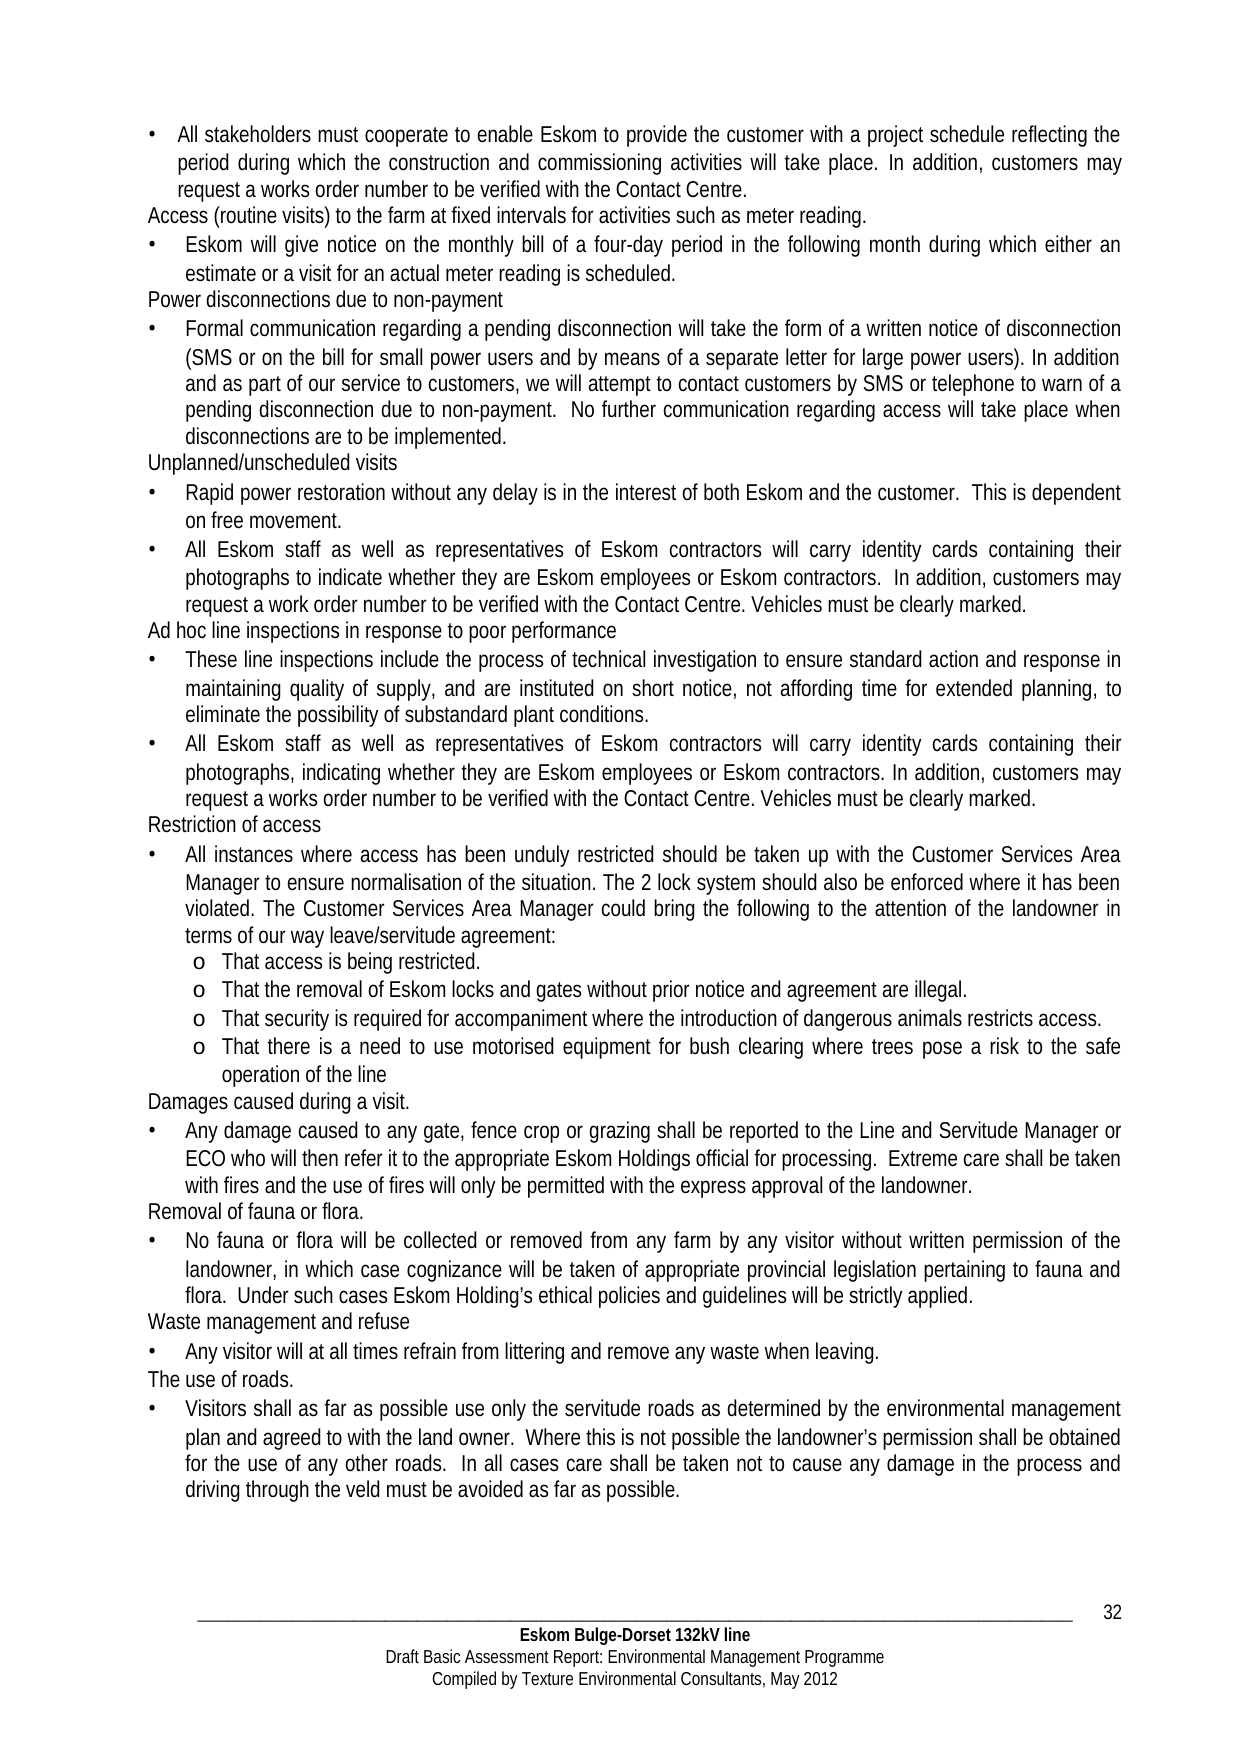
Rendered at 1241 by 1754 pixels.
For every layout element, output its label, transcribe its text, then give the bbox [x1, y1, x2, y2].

list No fauna or flora will be collected or removed from any farm by any visitor without written permission of the landowner, in which case cognizance will be taken of appropriate provincial legislation pertaining to fauna and flora. Under such cases Eskom Holding’s ethical policies and guidelines will be strictly applied. [148, 1224, 1122, 1308]
list All stakeholders must cooperate to enable Eskom to provide the customer with a project schedule reflecting the period during which the construction and commissioning activities will take place. In addition, customers may request a works order number to be verified with the Contact Centre. [148, 118, 1122, 202]
subtitle Formal communication regarding a pending disconnection will take the form of a written notice of disconnection (SMS or on the bill for small power users and by means of a separate letter for large power users). In addition and as part of our service to customers, we will attempt to contact customers by SMS or telephone to warn of a pending disconnection due to non-payment. No further communication regarding access will take place when disconnections are to be implemented. [148, 312, 1122, 449]
list All Eskom staff as well as representatives of Eskom contractors will carry identity cards containing their photographs, indicating whether they are Eskom employees or Eskom contractors. In addition, customers may request a works order number to be verified with the Contact Centre. Vehicles must be clearly marked. [148, 727, 1122, 811]
text Waste management and refuse [148, 1308, 1122, 1334]
list These line inspections include the process of technical investigation to ensure standard action and response in maintaining quality of supply, and are instituted on short notice, not affording time for extended planning, to eliminate the possibility of substandard plant conditions. [148, 643, 1122, 727]
list All instances where access has been unduly restricted should be taken up with the Customer Services Area Manager to ensure normalisation of the situation. The 2 lock system should also be enforced where it has been violated. The Customer Services Area Manager could bring the following to the attention of the landowner in terms of our way leave/servitude agreement: [148, 838, 1122, 948]
list All Eskom staff as well as representatives of Eskom contractors will carry identity cards containing their photographs to indicate whether they are Eskom employees or Eskom contractors. In addition, customers may request a work order number to be verified with the Contact Centre. Vehicles must be clearly marked. [148, 533, 1122, 617]
list Any damage caused to any gate, fence crop or grazing shall be reported to the Line and Servitude Manager or ECO who will then refer it to the appropriate Eskom Holdings official for processing. Extreme care shall be taken with fires and the use of fires will only be permitted with the express approval of the landowner. [148, 1114, 1122, 1198]
list That the removal of Eskom locks and gates without prior notice and agreement are illegal. [192, 976, 1122, 1004]
text The use of roads. [148, 1366, 1122, 1392]
subtitle Power disconnections due to non-payment [148, 286, 1122, 312]
list Visitors shall as far as possible use only the servitude roads as determined by the environmental management plan and agreed to with the land owner. Where this is not possible the landowner’s permission shall be obtained for the use of any other roads. In all cases care shall be taken not to cause any damage in the process and driving through the veld must be avoided as far as possible. [148, 1392, 1122, 1502]
list That access is being restricted. [192, 948, 1122, 976]
list Any visitor will at all times refrain from littering and remove any waste when leaving. [148, 1334, 1122, 1366]
text Restriction of access [148, 811, 1122, 838]
text Removal of fauna or flora. [148, 1198, 1122, 1224]
list Eskom will give notice on the monthly bill of a four-day period in the following month during which either an estimate or a visit for an actual meter reading is scheduled. [148, 228, 1122, 286]
subtitle Unplanned/unscheduled visits [148, 449, 1122, 475]
list That security is required for accompaniment where the introduction of dangerous animals restricts access. [192, 1004, 1122, 1033]
list Rapid power restoration without any delay is in the interest of both Eskom and the customer. This is dependent on free movement. [148, 475, 1122, 533]
list That there is a need to use motorised equipment for bush clearing where trees pose a risk to the safe operation of the line [192, 1033, 1122, 1088]
text Damages caused during a visit. [148, 1088, 1122, 1114]
subtitle Ad hoc line inspections in response to poor performance [148, 617, 1122, 643]
text Access (routine visits) to the farm at fixed intervals for activities such as meter reading. [148, 202, 1122, 228]
